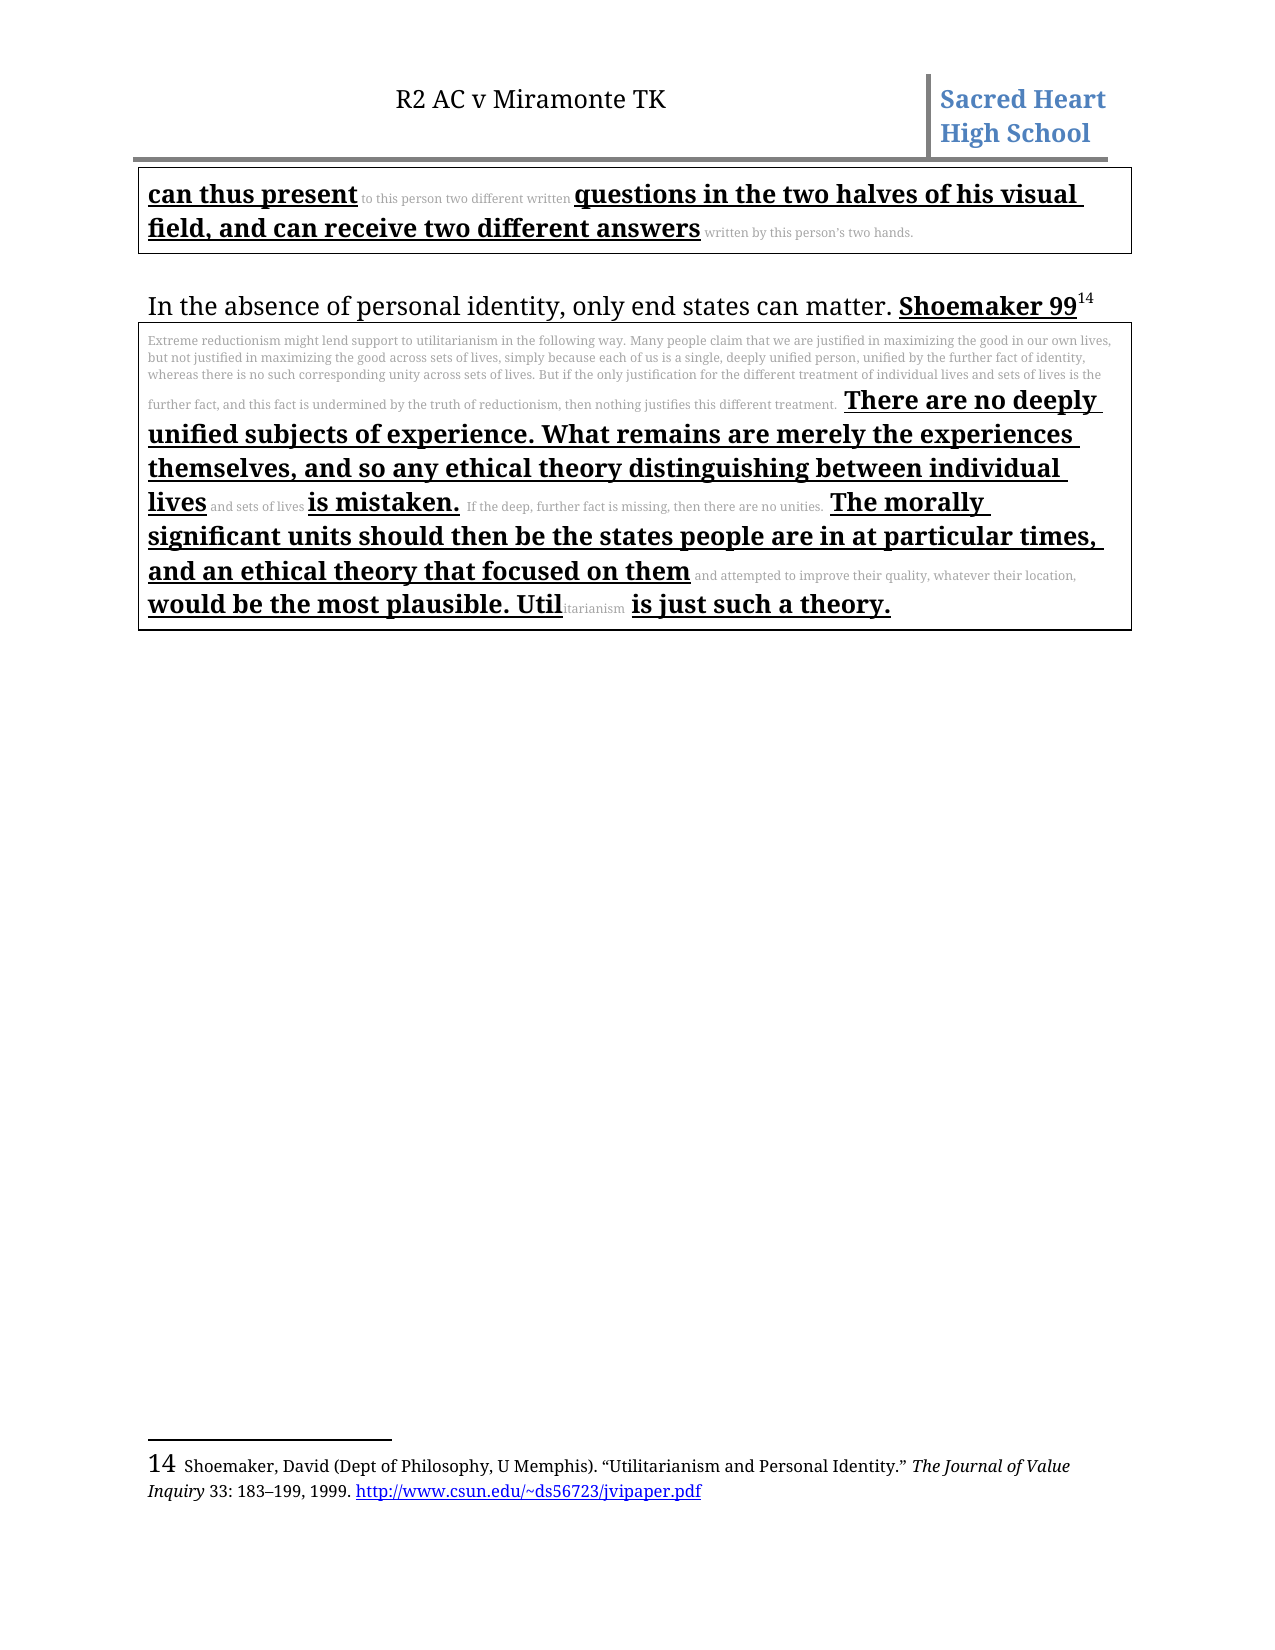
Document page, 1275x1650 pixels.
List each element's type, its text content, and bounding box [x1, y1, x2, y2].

text Extreme reductionism might lend support to utilitarianism in the following way. Many people claim that we are justified in maximizing the good in our own lives, but not justified in maximizing the good across sets of lives, simply because each of us is a single, deeply unified person, unified by the further fact of identity, whereas there is no such corresponding unity across sets of lives. But if the only justification for the different treatment of individual lives and sets of lives is the further fact, and this fact is undermined by the truth of reductionism, then nothing justifies this different treatment. There are no deeply unified subjects of experience. What remains are merely the experiences themselves, and so any ethical theory distinguishing between individual lives and sets of lives is mistaken. If the deep, further fact is missing, then there are no unities. The morally significant units should then be the states people are in at particular times, and an ethical theory that focused on them and attempted to improve their quality, whatever their location, would be the most plausible. Utilitarianism is just such a theory. [139, 323, 1131, 629]
text In the absence of personal identity, only end states can matter. Shoemaker 99 [148, 288, 1122, 322]
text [139, 168, 1131, 253]
